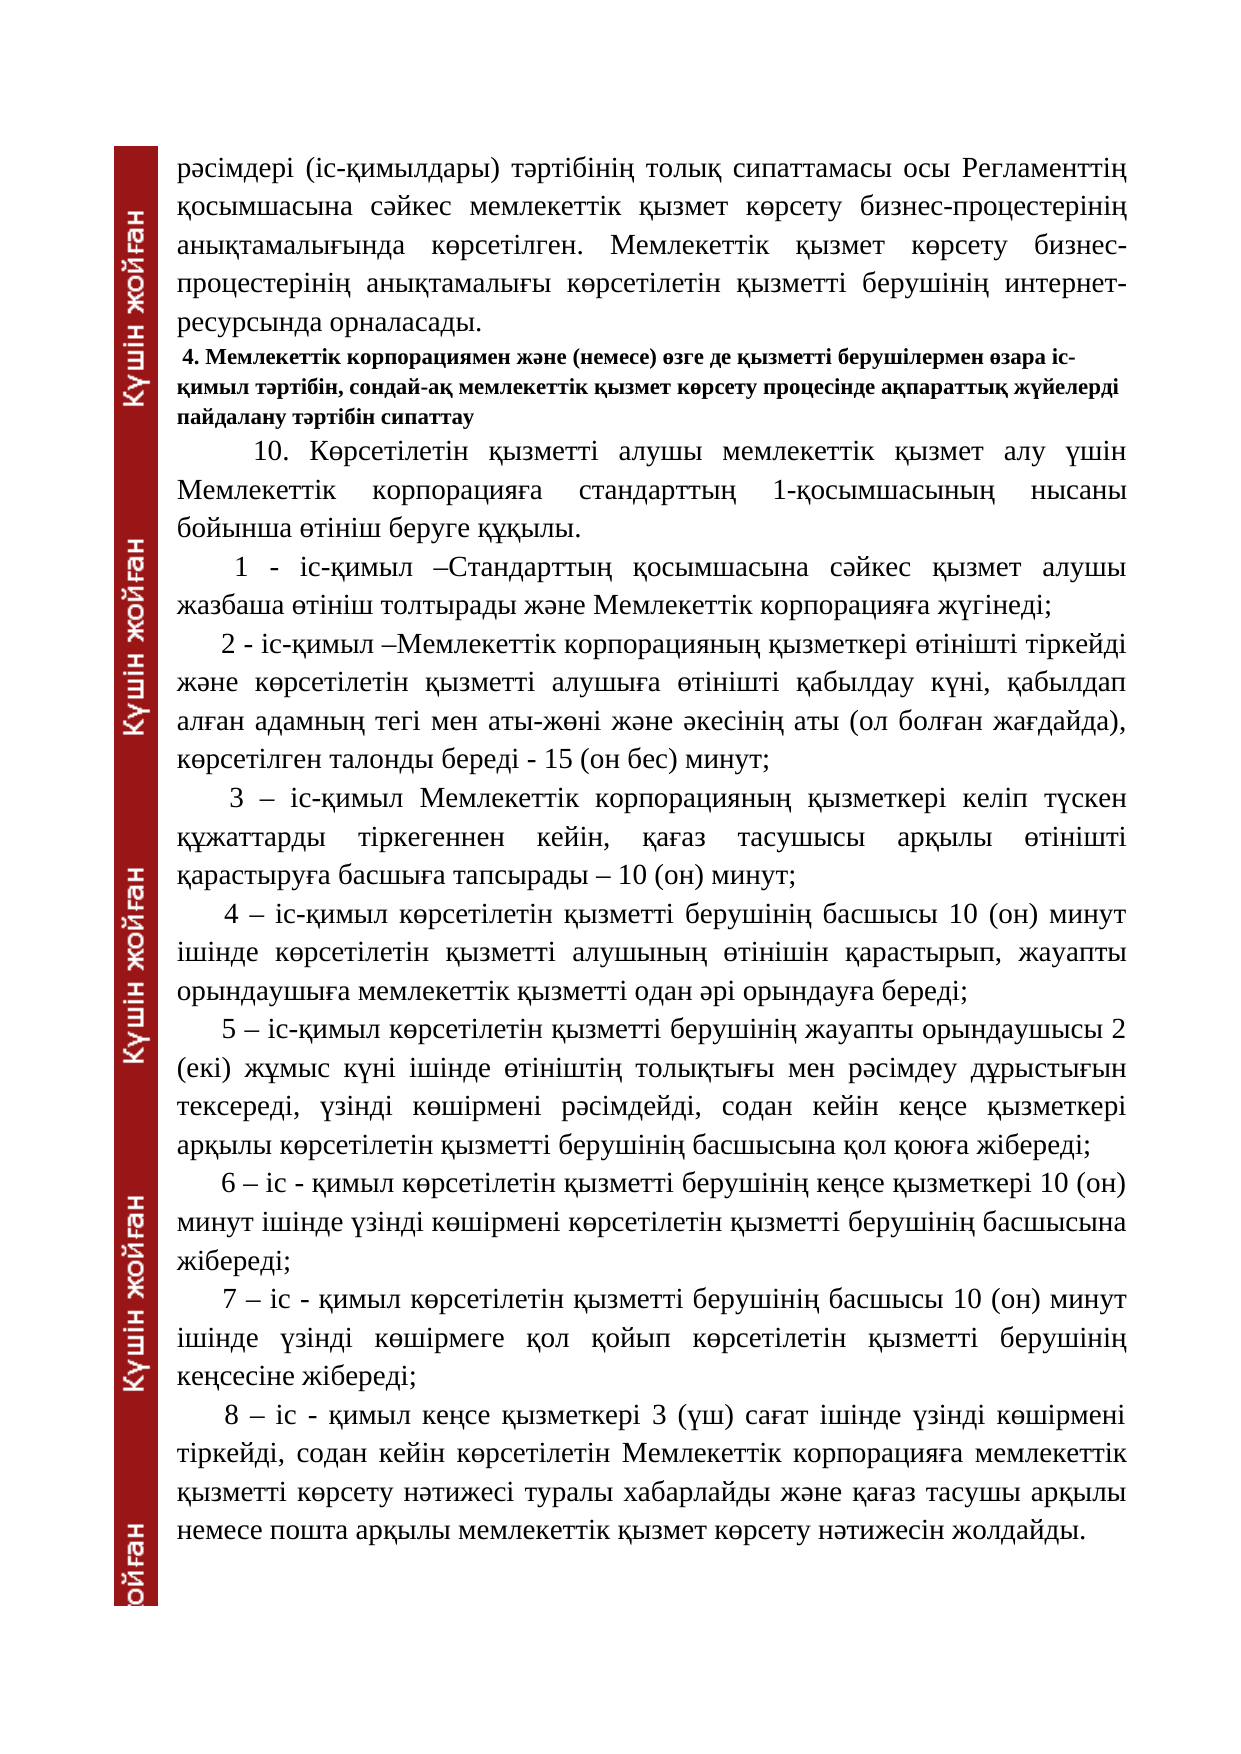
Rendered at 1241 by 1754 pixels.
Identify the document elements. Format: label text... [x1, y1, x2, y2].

text 8 – іс - қимыл кеңсе қызметкері 3 (үш) сағат ішінде үзінді көшірмені тіркейді, содан кейін көрсетілетін Мемлекеттік корпорацияға мемлекеттік қызметті көрсету нәтижесі туралы хабарлайды және қағаз тасушы арқылы немесе пошта арқылы мемлекеттік қызмет көрсету нәтижесін жолдайды. [112, 1397, 1128, 1546]
picture [114, 338, 158, 343]
text 1 - іс-қимыл –Стандарттың қосымшасына сәйкес қызмет алушы жазбаша өтініш толтырады және Мемлекеттік корпорацияға жүгінеді; [112, 549, 1128, 621]
picture [114, 1006, 158, 1011]
picture [114, 1161, 158, 1166]
picture [114, 891, 158, 896]
text 3 – іс-қимыл Мемлекеттік корпорацияның қызметкері келіп түскен құжаттарды тіркегеннен кейін, қағаз тасушысы арқылы өтінішті қарастыруға басшыға тапсырады – 10 (он) минут; [112, 780, 1128, 891]
picture [114, 621, 158, 626]
picture [114, 1546, 158, 1606]
text 7 – іс - қимыл көрсетілетін қызметті берушінің басшысы 10 (он) минут ішінде үзінді көшірмеге қол қойып көрсетілетін қызметті берушінің кеңсесіне жібереді; [112, 1281, 1128, 1392]
text 4 – іс-қимыл көрсетілетін қызметті берушінің басшысы 10 (он) минут ішінде көрсетілетін қызметті алушының өтінішін қарастырып, жауапты орындаушыға мемлекеттік қызметті одан әрі орындауға береді; [112, 896, 1128, 1006]
picture [114, 1392, 158, 1397]
text 10. Көрсетілетін қызметті алушы мемлекеттік қызмет алу үшін Мемлекеттік корпорацияға стандарттың 1-қосымшасының нысаны бойынша өтініш беруге құқылы. [112, 433, 1128, 544]
picture [114, 775, 158, 780]
picture [114, 146, 158, 150]
text 2 - іс-қимыл –Мемлекеттік корпорацияның қызметкері өтінішті тіркейді және көрсетілетін қызметті алушыға өтінішті қабылдау күні, қабылдап алған адамның тегі мен аты-жөні және әкесінің аты (ол болған жағдайда), көрсетілген талонды береді - 15 (он бес) минут; [112, 626, 1128, 775]
text 5 – іс-қимыл көрсетілетін қызметті берушінің жауапты орындаушысы 2 (екі) жұмыс күні ішінде өтініштің толықтығы мен рәсімдеу дұрыстығын тексереді, үзінді көшірмені рәсімдейді, содан кейін кеңсе қызметкері арқылы көрсетілетін қызметті берушінің басшысына қол қоюға жібереді; [112, 1011, 1128, 1161]
text 6 – іс - қимыл көрсетілетін қызметті берушінің кеңсе қызметкері 10 (он) минут ішінде үзінді көшірмені көрсетілетін қызметті берушінің басшысына жібереді; [112, 1166, 1128, 1276]
picture [114, 544, 158, 549]
picture [114, 429, 158, 433]
picture [114, 1276, 158, 1281]
text 4. Мемлекеттік корпорациямен және (немесе) өзге де қызметті берушілермен өзара іс-қимыл тәртібін, сондай-ақ мемлекеттік қызмет көрсету процесінде ақпараттық жүйелерді пайдалану тәртібін сипаттау [112, 343, 1128, 429]
